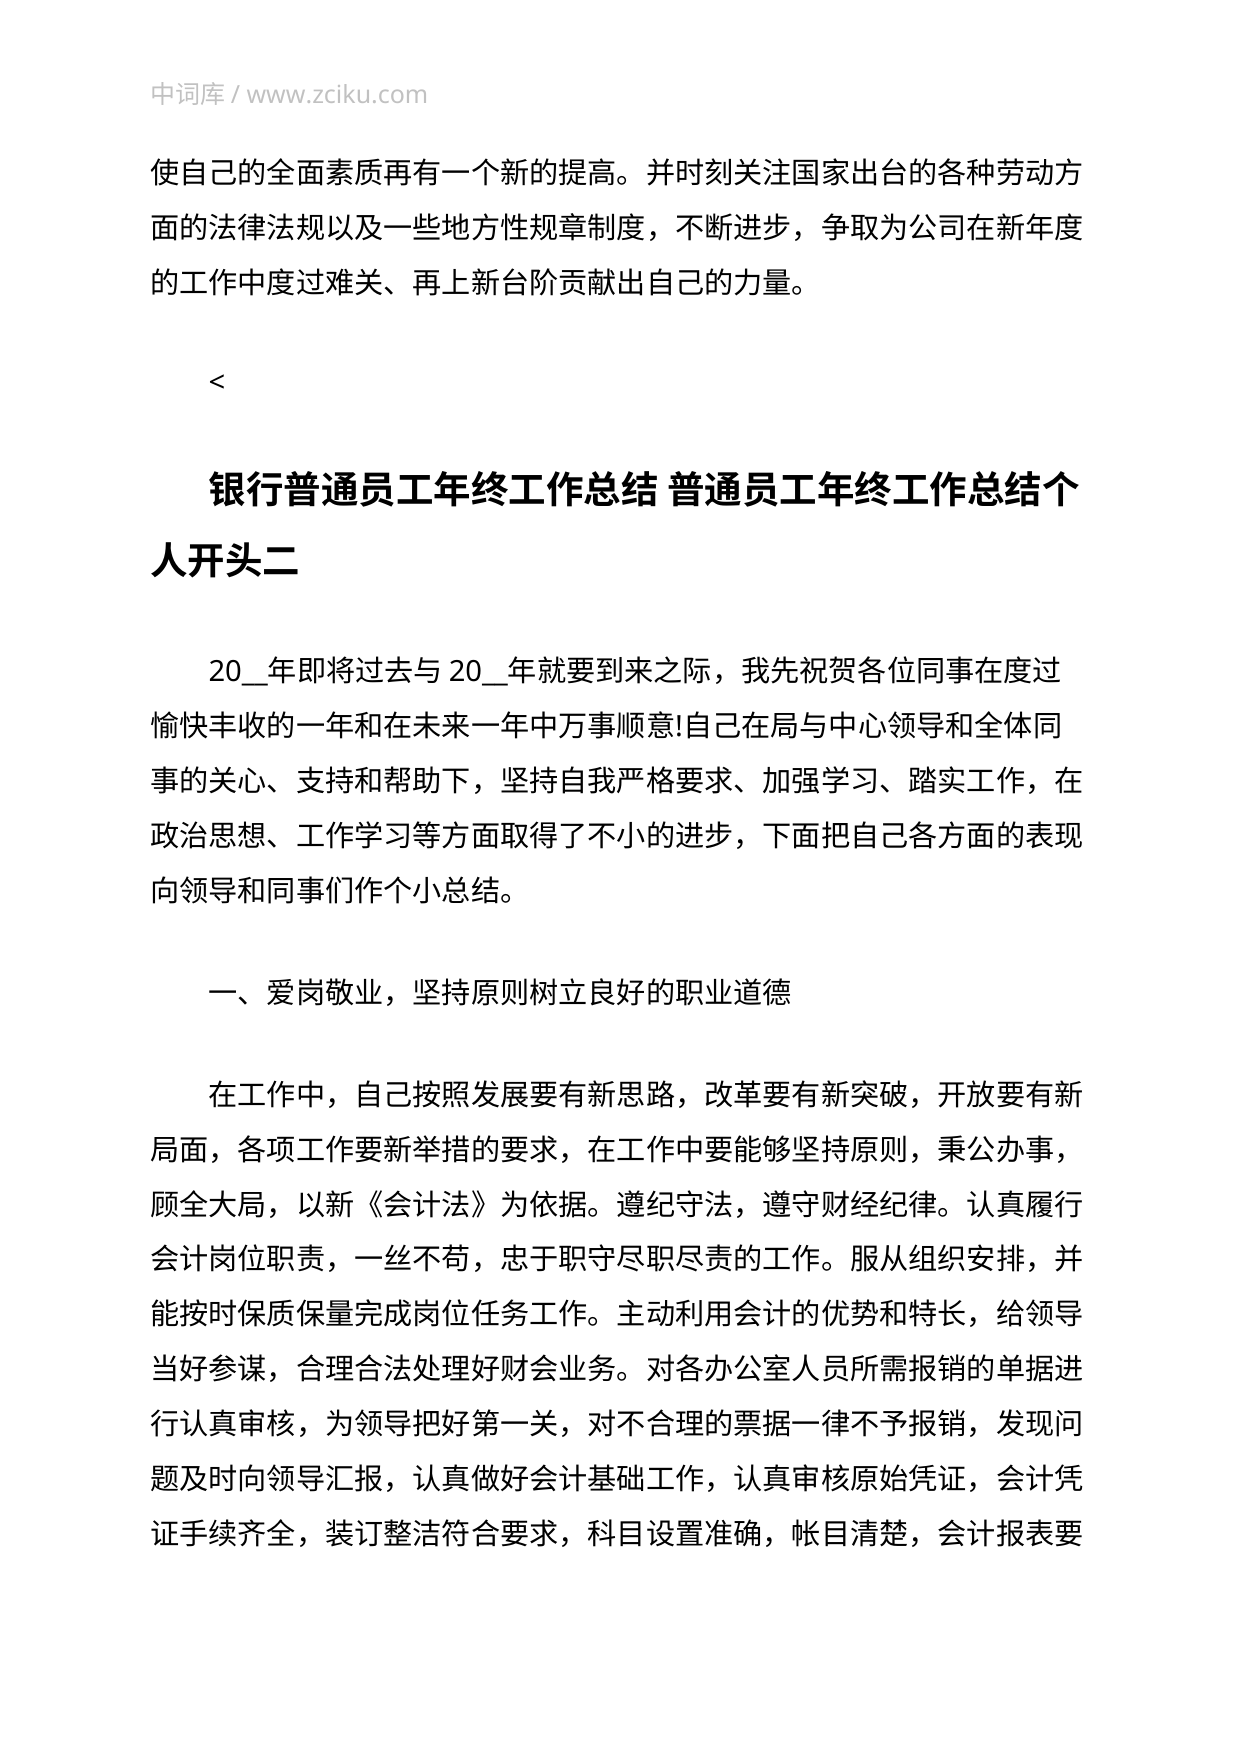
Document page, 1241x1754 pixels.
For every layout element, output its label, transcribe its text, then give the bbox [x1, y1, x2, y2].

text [150, 150, 1090, 302]
text < [150, 362, 1090, 401]
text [150, 1071, 1090, 1553]
text 一、爱岗敬业，坚持原则树立良好的职业道德 [150, 969, 1090, 1012]
text 银行普通员工年终工作总结 普通员工年终工作总结个人开头二 [150, 460, 1090, 585]
text 20__年即将过去与20__年就要到来之际，我先祝贺各位同事在度过愉快丰收的一年和在未来一年中万事顺意!自己在局与中心领导和全体同事的关心、支持和帮助下，坚持自我严格要求、加强学习、踏实工作，在政治思想、工作学习等方面取得了不小的进步，下面把自己各方面的表现向领导和同事们作个小总结。 [150, 648, 1090, 910]
